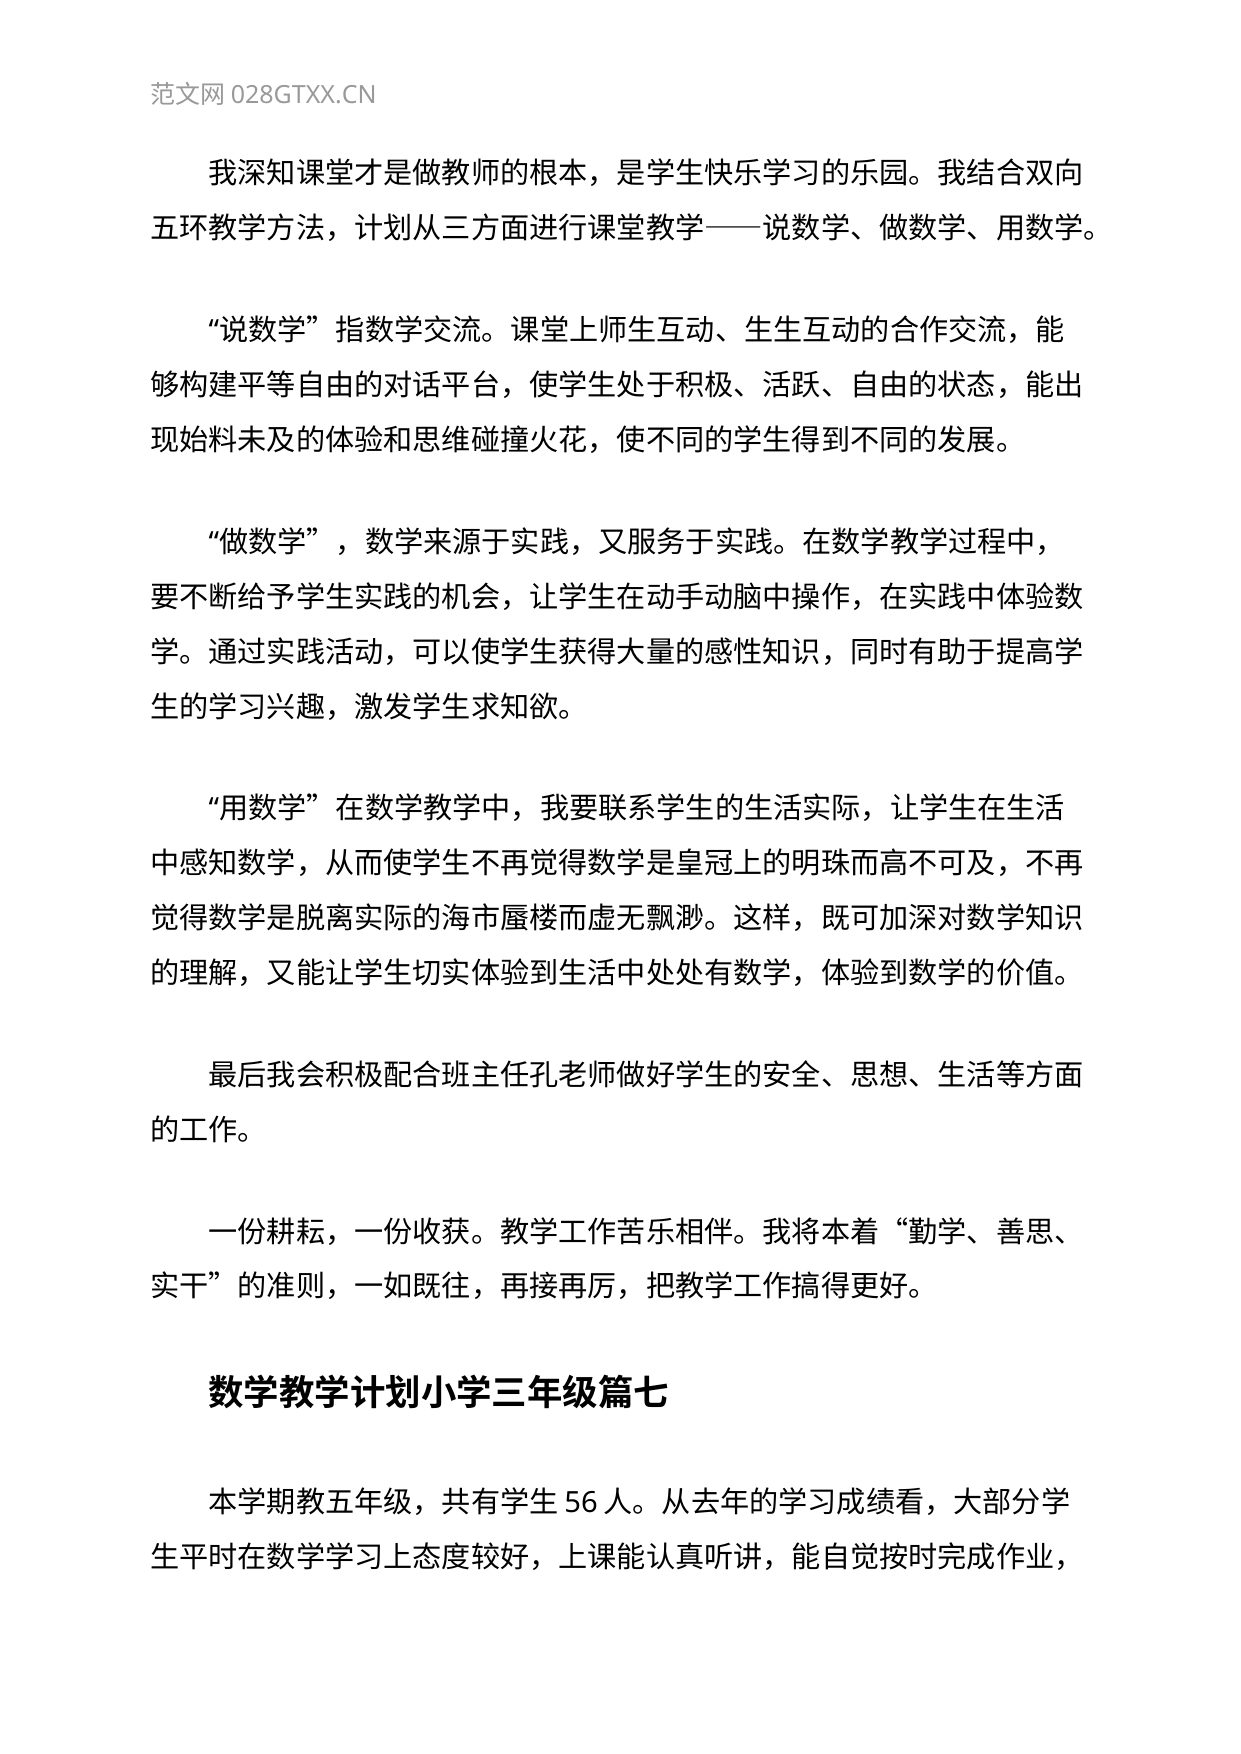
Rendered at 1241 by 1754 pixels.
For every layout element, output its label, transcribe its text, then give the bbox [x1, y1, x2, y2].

text 一份耕耘，一份收获。教学工作苦乐相伴。我将本着“勤学、善思、实干”的准则，一如既往，再接再厉，把教学工作搞得更好。 [150, 1208, 1090, 1305]
text “说数学”指数学交流。课堂上师生互动、生生互动的合作交流，能够构建平等自由的对话平台，使学生处于积极、活跃、自由的状态，能出现始料未及的体验和思维碰撞火花，使不同的学生得到不同的发展。 [150, 307, 1090, 459]
text “用数学”在数学教学中，我要联系学生的生活实际，让学生在生活中感知数学，从而使学生不再觉得数学是皇冠上的明珠而高不可及，不再觉得数学是脱离实际的海市蜃楼而虚无飘渺。这样，既可加深对数学知识的理解，又能让学生切实体验到生活中处处有数学，体验到数学的价值。 [150, 785, 1090, 992]
text 最后我会积极配合班主任孔老师做好学生的安全、思想、生活等方面的工作。 [150, 1051, 1090, 1149]
text 数学教学计划小学三年级篇七 [150, 1365, 1090, 1416]
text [150, 1478, 1090, 1576]
text 我深知课堂才是做教师的根本，是学生快乐学习的乐园。我结合双向五环教学方法，计划从三方面进行课堂教学——说数学、做数学、用数学。 [150, 150, 1090, 247]
text “做数学”，数学来源于实践，又服务于实践。在数学教学过程中，要不断给予学生实践的机会，让学生在动手动脑中操作，在实践中体验数学。通过实践活动，可以使学生获得大量的感性知识，同时有助于提高学生的学习兴趣，激发学生求知欲。 [150, 518, 1090, 725]
